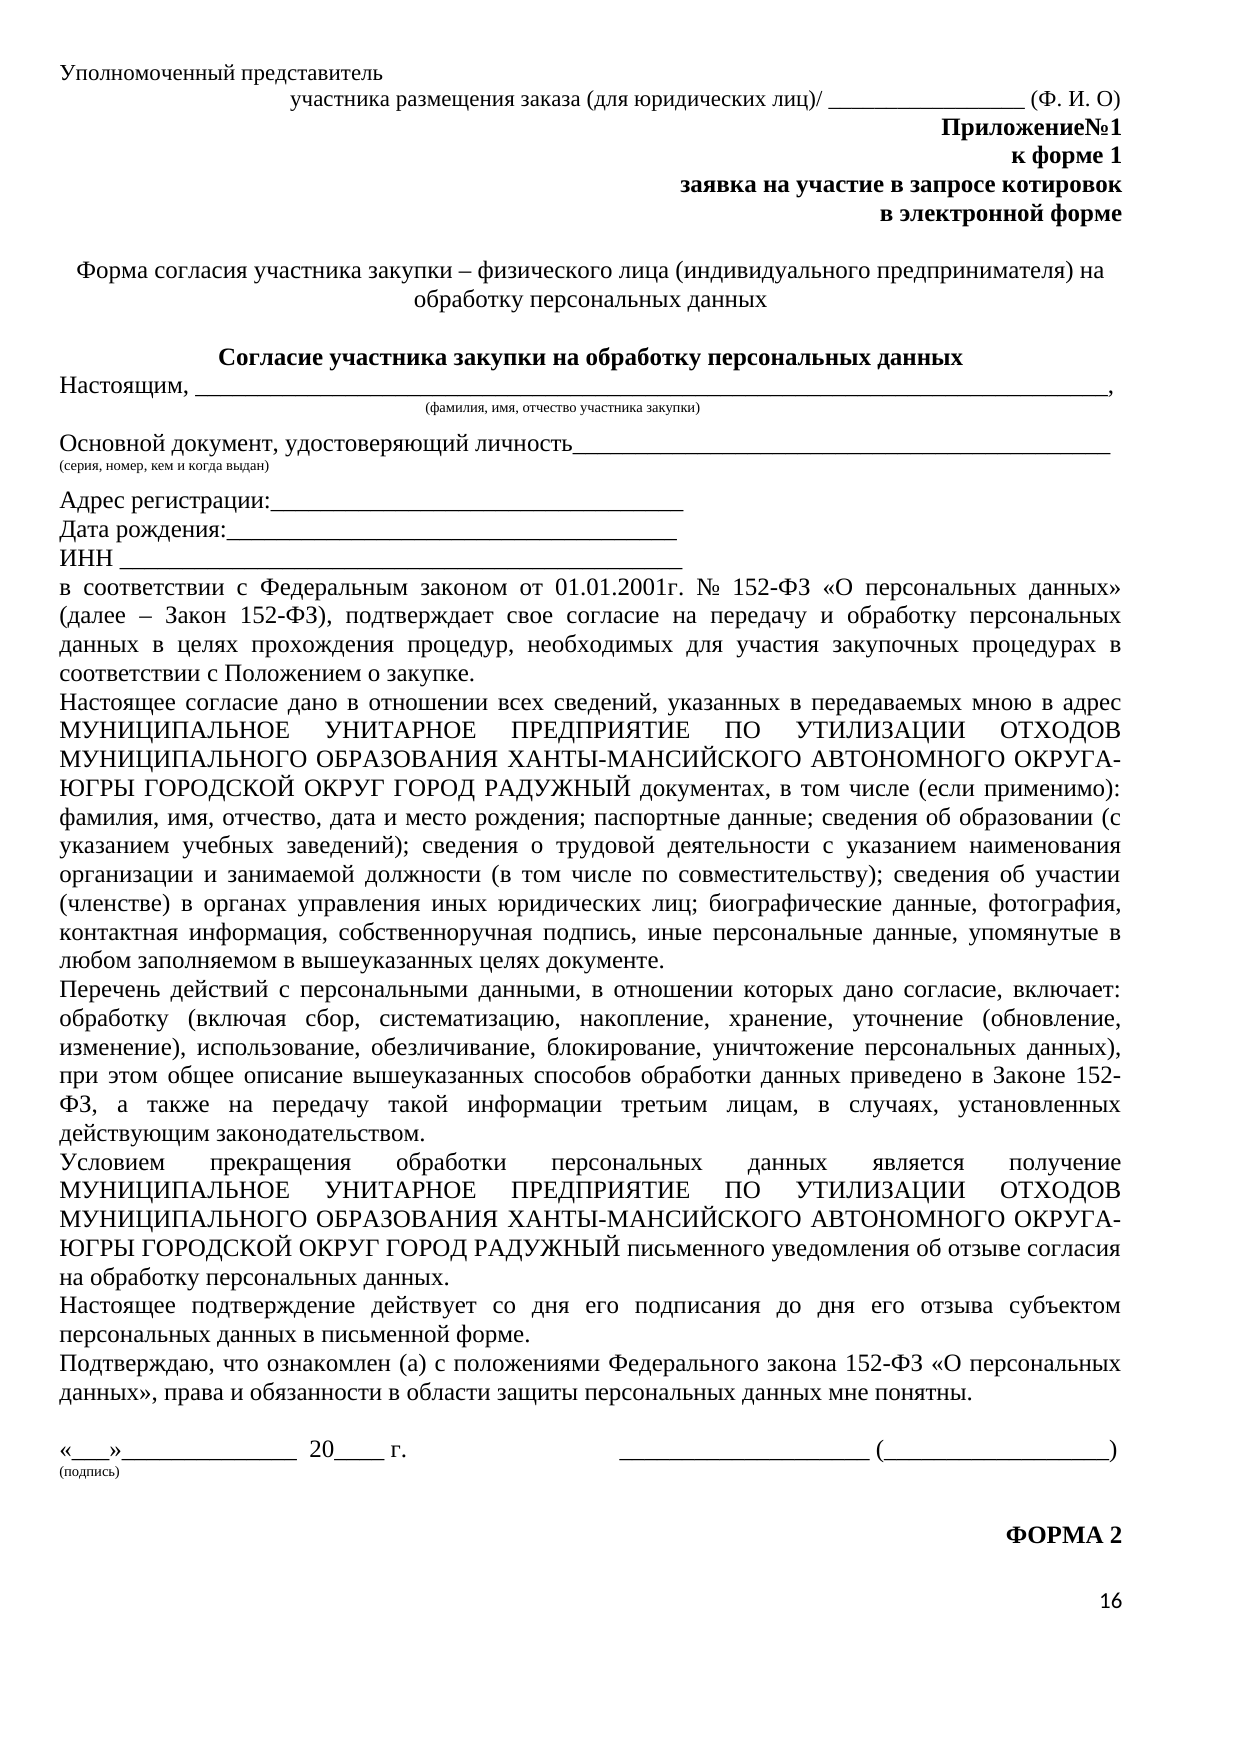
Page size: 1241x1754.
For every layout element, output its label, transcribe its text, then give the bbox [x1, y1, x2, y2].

text ФОРМА 2 [59, 1521, 1122, 1549]
text Подтверждаю, что ознакомлен (а) с положениями Федерального закона 152-ФЗ «О персональных данных», права и обязанности в области защиты персональных данных мне понятны. [59, 1348, 1122, 1406]
text (серия, номер, кем и когда выдан) [59, 457, 1122, 486]
text Форма согласия участника закупки – физического лица (индивидуального предпринимателя) на обработку персональных данных [59, 256, 1122, 313]
text ИНН _____________________________________________ [59, 543, 1122, 572]
text Дата рождения:____________________________________ [59, 514, 1122, 543]
text Согласие участника закупки на обработку персональных данных [59, 342, 1122, 371]
text Перечень действий с персональными данными, в отношении которых дано согласие, включает: обработку (включая сбор, систематизацию, накопление, хранение, уточнение (обновление, изменение), использование, обезличивание, блокирование, уничтожение персональных данных), при этом общее описание вышеуказанных способов обработки данных приведено в Законе 152-ФЗ, а также на передачу такой информации третьим лицам, в случаях, установленных действующим законодательством. [59, 974, 1122, 1147]
text в соответствии с Федеральным законом от 01.01.2001г. № 152-ФЗ «О персональных данных» (далее – Закон 152-ФЗ), подтверждает свое согласие на передачу и обработку персональных данных в целях прохождения процедур, необходимых для участия закупочных процедурах в соответствии с Положением о закупке. [59, 572, 1122, 687]
text Приложение№1 [59, 112, 1122, 141]
text Адрес регистрации:_________________________________ [59, 486, 1122, 514]
text (подпись) [59, 1463, 1122, 1492]
text (фамилия, имя, отчество участника закупки) [59, 399, 1122, 428]
text Основной документ, удостоверяющий личность___________________________________________ [59, 428, 1122, 457]
text Настоящее согласие дано в отношении всех сведений, указанных в передаваемых мною в адрес МУНИЦИПАЛЬНОЕ УНИТАРНОЕ ПРЕДПРИЯТИЕ ПО УТИЛИЗАЦИИ ОТХОДОВ МУНИЦИПАЛЬНОГО ОБРАЗОВАНИЯ ХАНТЫ-МАНСИЙСКОГО АВТОНОМНОГО ОКРУГА-ЮГРЫ ГОРОДСКОЙ ОКРУГ ГОРОД РАДУЖНЫЙ документах, в том числе (если применимо): фамилия, имя, отчество, дата и место рождения; паспортные данные; сведения об образовании (с указанием учебных заведений); сведения о трудовой деятельности с указанием наименования организации и занимаемой должности (в том числе по совместительству); сведения об участии (членстве) в органах управления иных юридических лиц; биографические данные, фотография, контактная информация, собственноручная подпись, иные персональные данные, упомянутые в любом заполняемом в вышеуказанных целях документе. [59, 687, 1122, 974]
text участника размещения заказа (для юридических лиц)/ _________________ (Ф. И. О) [59, 85, 1122, 112]
text заявка на участие в запросе котировок [59, 169, 1122, 198]
text к форме 1 [59, 141, 1122, 169]
text Условием прекращения обработки персональных данных является получение МУНИЦИПАЛЬНОЕ УНИТАРНОЕ ПРЕДПРИЯТИЕ ПО УТИЛИЗАЦИИ ОТХОДОВ МУНИЦИПАЛЬНОГО ОБРАЗОВАНИЯ ХАНТЫ-МАНСИЙСКОГО АВТОНОМНОГО ОКРУГА-ЮГРЫ ГОРОДСКОЙ ОКРУГ ГОРОД РАДУЖНЫЙ письменного уведомления об отзыве согласия на обработку персональных данных. [59, 1147, 1122, 1291]
text Уполномоченный представитель [59, 59, 1122, 85]
text «___»______________ 20____ г. ____________________ (__________________) [59, 1434, 1122, 1463]
text Настоящее подтверждение действует со дня его подписания до дня его отзыва субъектом персональных данных в письменной форме. [59, 1291, 1122, 1348]
text в электронной форме [59, 198, 1122, 227]
text Настоящим, _________________________________________________________________________, [59, 371, 1122, 399]
